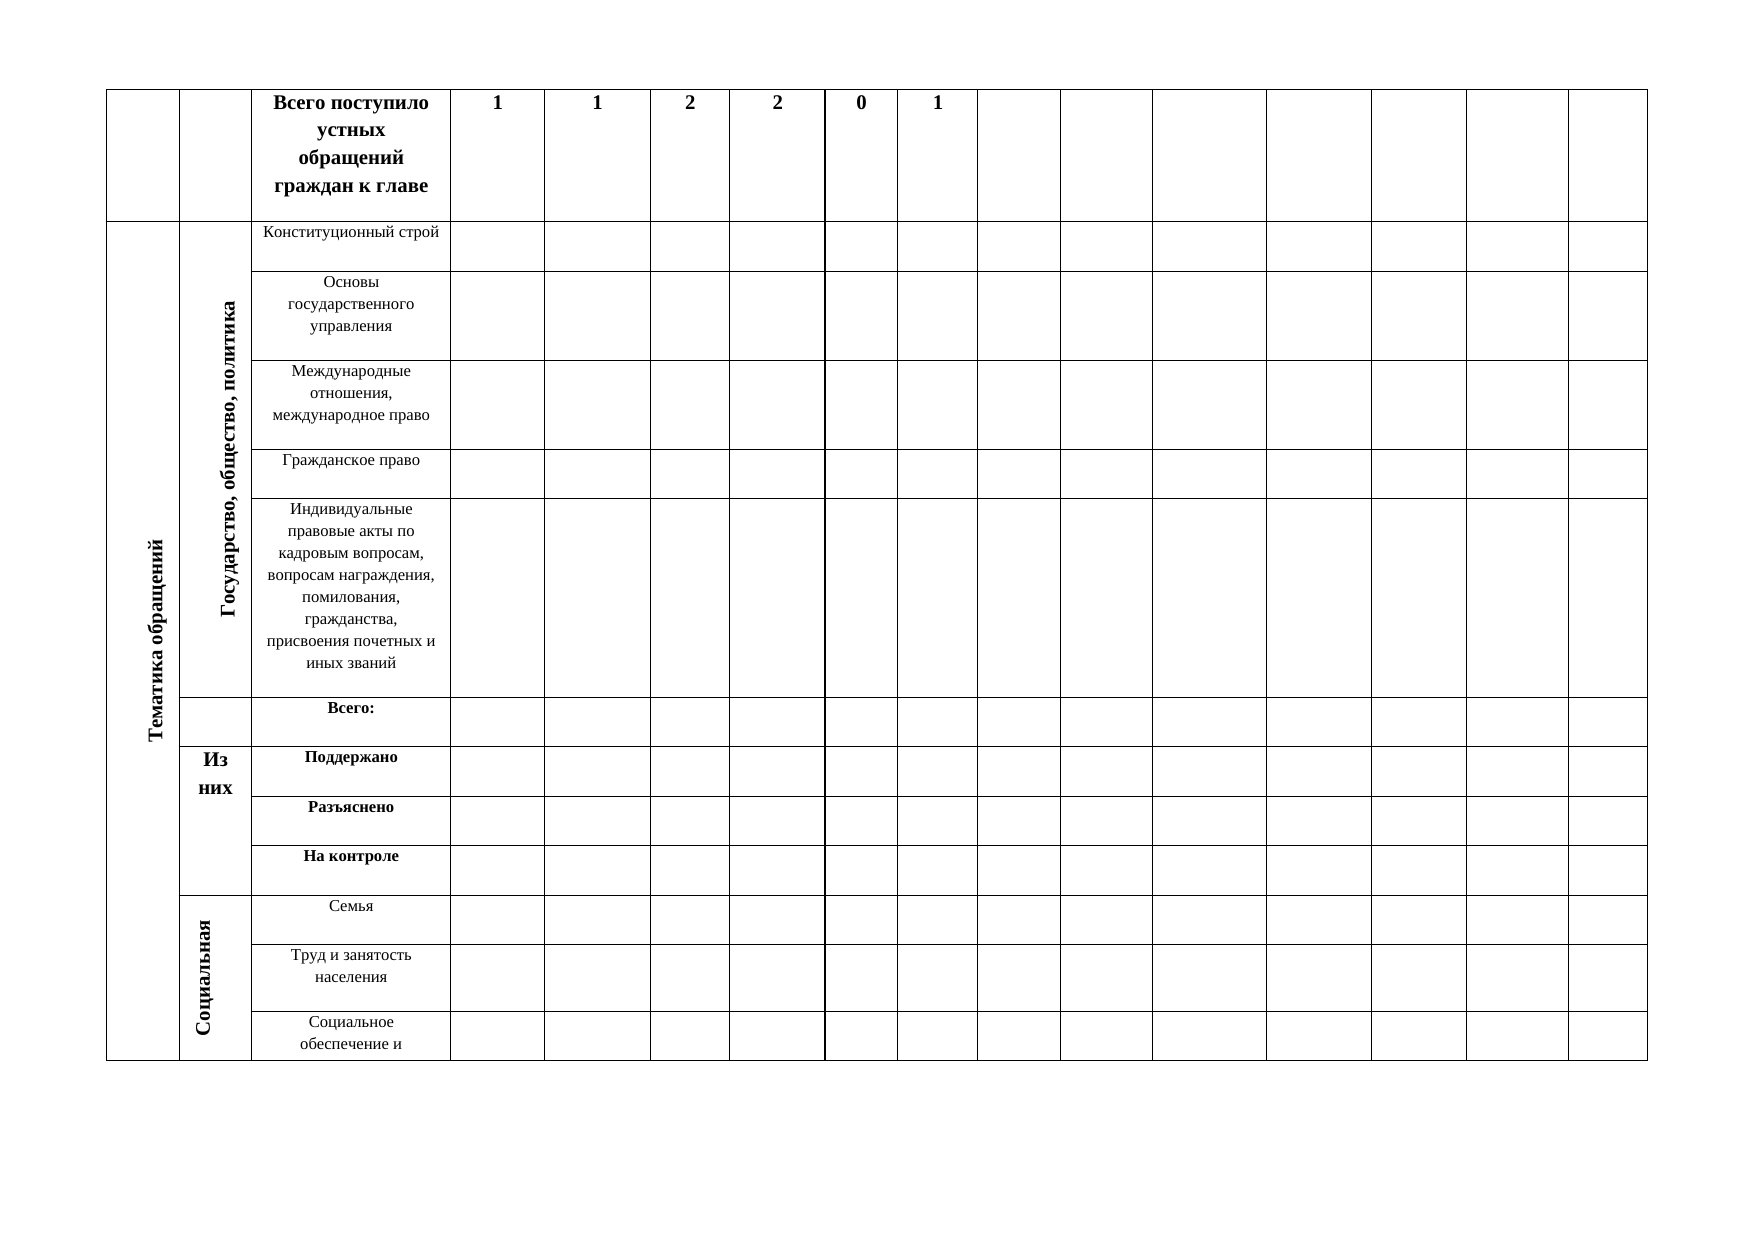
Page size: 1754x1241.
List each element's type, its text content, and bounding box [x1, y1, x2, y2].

table_cell [1372, 1012, 1466, 1060]
table_cell [545, 272, 650, 359]
table_cell [180, 698, 251, 746]
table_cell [252, 1012, 450, 1060]
table_cell [978, 272, 1060, 359]
table_cell [1467, 1012, 1568, 1060]
table_cell [1372, 747, 1466, 796]
table_cell [730, 499, 824, 697]
table_cell [978, 846, 1060, 894]
table_cell [545, 846, 650, 894]
table_cell [1061, 272, 1152, 359]
table_cell [826, 450, 897, 498]
table_cell Конституционный строй [252, 222, 450, 271]
table_cell Международные отношения, международное право [252, 361, 450, 448]
table_cell Из них [180, 747, 251, 894]
table_cell [826, 222, 897, 271]
table_cell [1467, 896, 1568, 944]
table_cell Основы государственного управления [252, 272, 450, 359]
table_cell [898, 1012, 977, 1060]
table_cell [651, 797, 729, 845]
table_cell [730, 945, 824, 1011]
table_cell Индивидуальные правовые акты по кадровым вопросам, вопросам награждения, помилования, гражданства, присвоения почетных и иных званий [252, 499, 450, 697]
table_cell [1372, 272, 1466, 359]
table_cell [730, 450, 824, 498]
table_cell [1569, 797, 1647, 845]
table_cell [898, 698, 977, 746]
table_cell [651, 896, 729, 944]
table_cell [978, 1012, 1060, 1060]
table_cell [1267, 1012, 1371, 1060]
table_cell [1569, 222, 1647, 271]
table_cell [545, 896, 650, 944]
table_cell [1267, 90, 1371, 221]
table_cell [898, 222, 977, 271]
table_cell [1267, 222, 1371, 271]
table_cell [545, 499, 650, 697]
table_cell [1153, 272, 1266, 359]
table_cell [1467, 222, 1568, 271]
table_cell [898, 797, 977, 845]
table_cell [1372, 450, 1466, 498]
table_cell [545, 222, 650, 271]
table_cell [451, 222, 544, 271]
table_cell Труд и занятость населения [252, 945, 450, 1011]
table_cell [1153, 698, 1266, 746]
table_cell [730, 361, 824, 448]
table_cell [451, 698, 544, 746]
table_cell [1372, 698, 1466, 746]
table_cell [730, 846, 824, 894]
table_cell [978, 747, 1060, 796]
table_cell [451, 797, 544, 845]
table_cell [826, 1012, 897, 1060]
table_cell [978, 361, 1060, 448]
table_cell [1372, 361, 1466, 448]
table_cell 1 [451, 90, 544, 221]
table_cell На контроле [252, 846, 450, 894]
table_cell [1569, 896, 1647, 944]
table_cell [1569, 272, 1647, 359]
table_cell [1061, 450, 1152, 498]
table_cell [730, 272, 824, 359]
table_cell [1372, 896, 1466, 944]
table_cell [898, 747, 977, 796]
table_cell [978, 90, 1060, 221]
table_cell [826, 797, 897, 845]
table_cell [1153, 846, 1266, 894]
table_cell [1372, 222, 1466, 271]
table_cell [1061, 797, 1152, 845]
table_cell [1372, 797, 1466, 845]
table_cell [1153, 361, 1266, 448]
table_cell [1267, 797, 1371, 845]
table_cell [1267, 272, 1371, 359]
table_cell [180, 90, 251, 221]
table_cell [826, 846, 897, 894]
table_cell [1153, 797, 1266, 845]
table_cell [651, 272, 729, 359]
table_cell [826, 896, 897, 944]
table_cell [1061, 698, 1152, 746]
table_cell [651, 945, 729, 1011]
table_cell [898, 499, 977, 697]
table_cell [1569, 698, 1647, 746]
table_cell [1569, 450, 1647, 498]
table_cell [1467, 797, 1568, 845]
table_cell [730, 797, 824, 845]
table_cell [898, 945, 977, 1011]
table_cell [1267, 361, 1371, 448]
table_cell [1267, 896, 1371, 944]
table_cell Всего поступило устных обращений граждан к главе [252, 90, 450, 221]
table_cell [1061, 499, 1152, 697]
table_cell [651, 361, 729, 448]
table_cell [978, 450, 1060, 498]
table_cell [1153, 945, 1266, 1011]
table_cell 1 [545, 90, 650, 221]
table_cell [1467, 846, 1568, 894]
table_cell [1061, 846, 1152, 894]
table_cell [1153, 222, 1266, 271]
table_cell [1153, 747, 1266, 796]
table_cell [1569, 945, 1647, 1011]
table_cell [651, 499, 729, 697]
table_cell [451, 846, 544, 894]
table_cell [1267, 450, 1371, 498]
table_cell [1153, 896, 1266, 944]
table_cell [545, 747, 650, 796]
table_cell [1153, 90, 1266, 221]
table_cell [1061, 896, 1152, 944]
table_cell [730, 1012, 824, 1060]
table_cell [898, 361, 977, 448]
table_cell [451, 499, 544, 697]
table_cell Поддержано [252, 747, 450, 796]
table_cell [1267, 499, 1371, 697]
table_cell [1467, 450, 1568, 498]
table_cell Социальная сфера [180, 896, 251, 1060]
table_cell [1569, 846, 1647, 894]
table_cell [1467, 272, 1568, 359]
table_cell [1061, 361, 1152, 448]
table_cell [1467, 90, 1568, 221]
table_cell [898, 846, 977, 894]
table_cell [1061, 747, 1152, 796]
table_cell [826, 747, 897, 796]
table_cell [1061, 945, 1152, 1011]
table_cell [651, 747, 729, 796]
table_cell [451, 747, 544, 796]
table_cell [1061, 1012, 1152, 1060]
table_cell [107, 90, 179, 221]
table_cell [651, 846, 729, 894]
table_cell [1467, 747, 1568, 796]
table_cell [651, 698, 729, 746]
table_cell [978, 896, 1060, 944]
table_cell [978, 797, 1060, 845]
table_cell [1267, 945, 1371, 1011]
table_cell [1467, 945, 1568, 1011]
table_cell [978, 945, 1060, 1011]
table_cell [1467, 361, 1568, 448]
table_cell [451, 896, 544, 944]
table_cell [826, 945, 897, 1011]
table_cell [730, 698, 824, 746]
table_cell [978, 499, 1060, 697]
table_cell [898, 896, 977, 944]
table_cell [898, 272, 977, 359]
table_cell [1153, 1012, 1266, 1060]
table_cell [1372, 90, 1466, 221]
table_cell [1569, 90, 1647, 221]
table_cell Всего: [252, 698, 450, 746]
table_cell [898, 450, 977, 498]
table_cell [651, 1012, 729, 1060]
table_cell [545, 698, 650, 746]
table_cell [651, 222, 729, 271]
table_cell 2 [730, 90, 824, 221]
table_cell [1153, 499, 1266, 697]
table_cell [545, 361, 650, 448]
table_cell [1372, 945, 1466, 1011]
table_cell [826, 361, 897, 448]
table_cell Семья [252, 896, 450, 944]
table_cell [545, 945, 650, 1011]
table_cell [1267, 846, 1371, 894]
table_cell 1 [898, 90, 977, 221]
table_cell [826, 499, 897, 697]
table_cell [451, 1012, 544, 1060]
table_cell [451, 450, 544, 498]
table_cell [545, 797, 650, 845]
table_cell [730, 896, 824, 944]
table_cell [451, 272, 544, 359]
table_cell [1467, 499, 1568, 697]
table_cell [1569, 499, 1647, 697]
table_cell [1569, 747, 1647, 796]
table_cell [730, 747, 824, 796]
table_cell [545, 1012, 650, 1060]
table_cell Гражданское право [252, 450, 450, 498]
table_cell [1569, 361, 1647, 448]
table_cell [1061, 90, 1152, 221]
table_cell [978, 698, 1060, 746]
table_cell [978, 222, 1060, 271]
table_cell [1153, 450, 1266, 498]
table_cell [1467, 698, 1568, 746]
table_cell Государство, общество, политика [180, 222, 251, 697]
table_cell Разъяснено [252, 797, 450, 845]
table_cell 2 [651, 90, 729, 221]
table_cell [826, 698, 897, 746]
table_cell 0 [826, 90, 897, 221]
table_cell [651, 450, 729, 498]
table_cell [1372, 846, 1466, 894]
table_cell [545, 450, 650, 498]
table_cell [730, 222, 824, 271]
table_cell [451, 361, 544, 448]
table_cell Тематика обращений [107, 222, 179, 1060]
table_cell [1267, 698, 1371, 746]
table_cell [451, 945, 544, 1011]
table_cell [1569, 1012, 1647, 1060]
table_cell [1061, 222, 1152, 271]
table_cell [1267, 747, 1371, 796]
table_cell [826, 272, 897, 359]
table_cell [1372, 499, 1466, 697]
